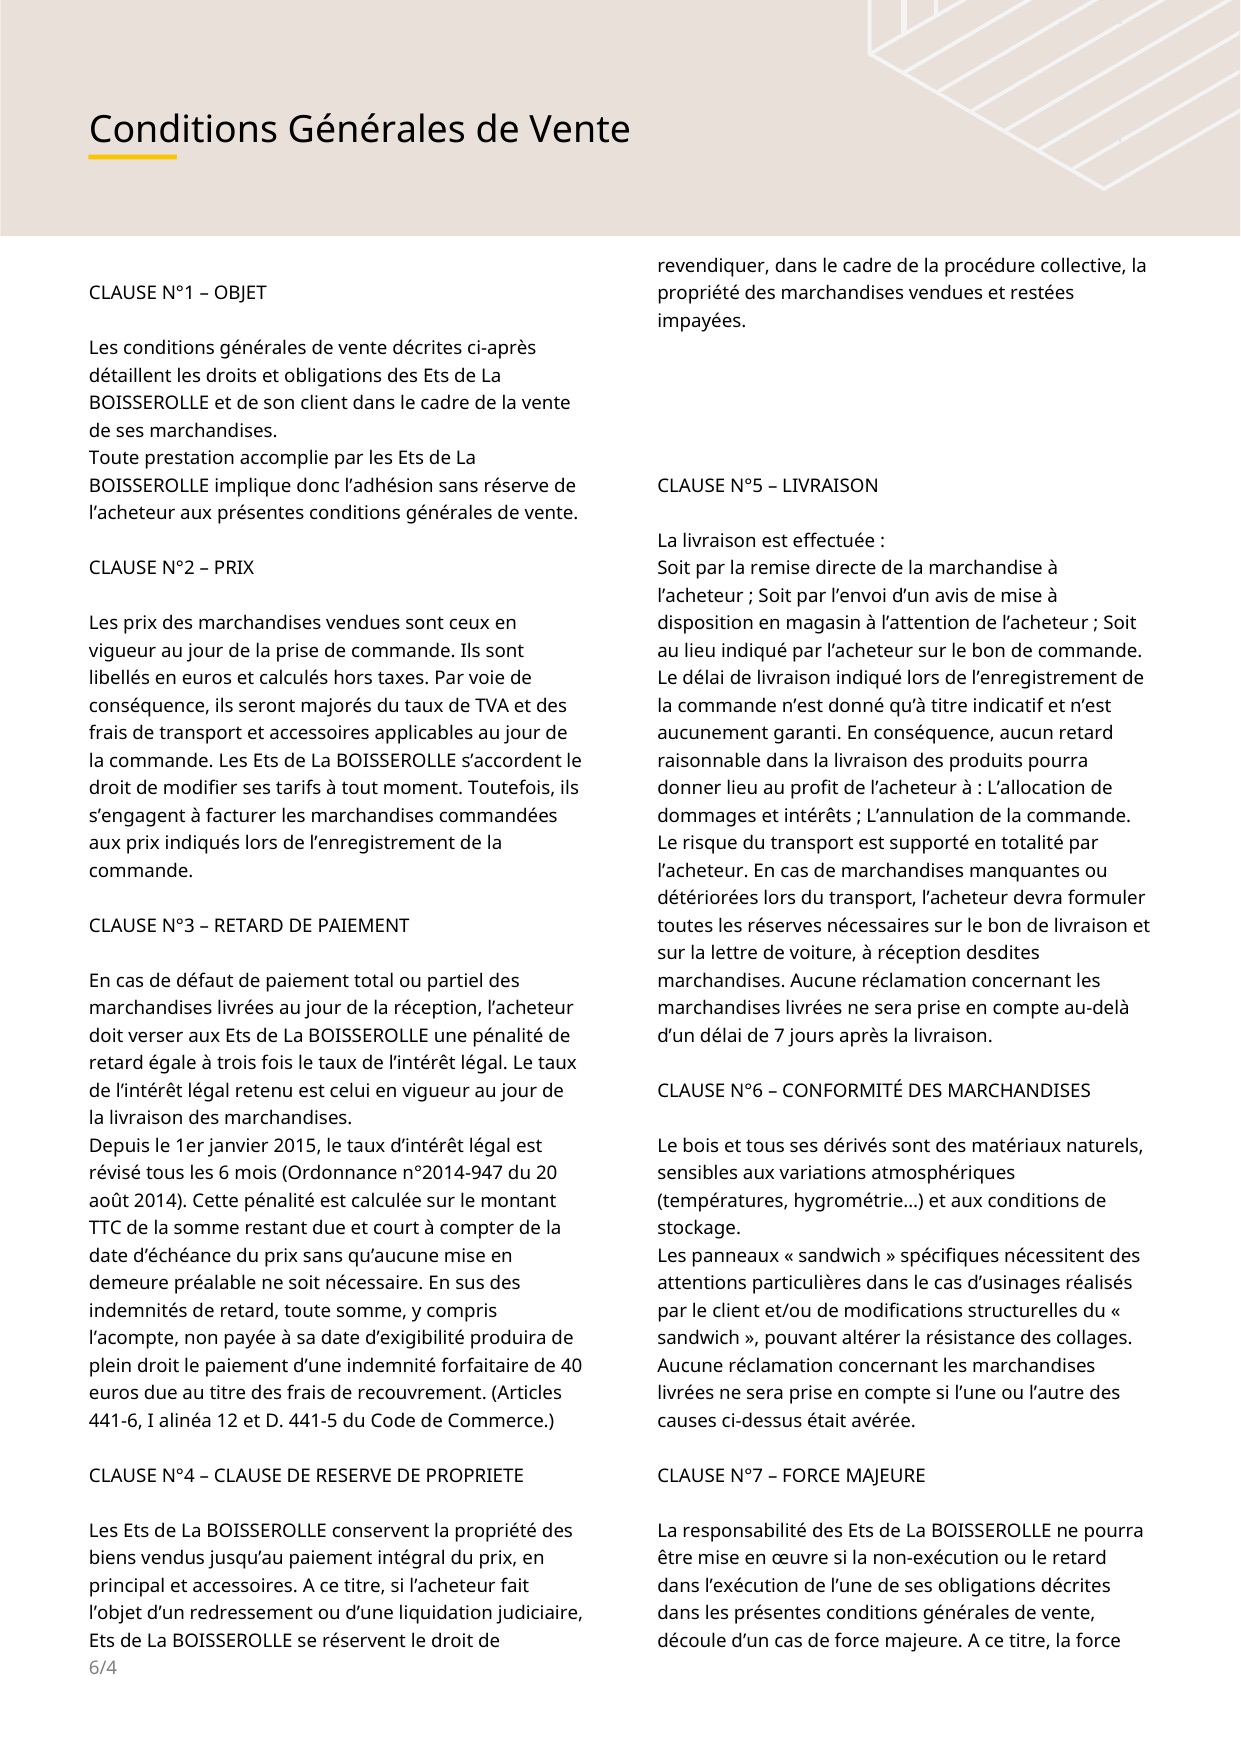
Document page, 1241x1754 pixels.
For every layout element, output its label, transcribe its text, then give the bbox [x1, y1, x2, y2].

text CLAUSE N°3 – RETARD DE PAIEMENT [89, 912, 583, 937]
text Le bois et tous ses dérivés sont des matériaux naturels, sensibles aux variations atmosphériques (températures, hygrométrie…) et aux conditions de stockage. [657, 1132, 1152, 1240]
text CLAUSE N°5 – LIVRAISON [657, 472, 1152, 497]
text Les Ets de La BOISSEROLLE conservent la propriété des biens vendus jusqu’au paiement intégral du prix, en principal et accessoires. A ce titre, si l’acheteur fait l’objet d’un redressement ou d’une liquidation judiciaire, Ets de La BOISSEROLLE se réservent le droit de revendiquer, dans le cadre de la procédure collective, la propriété des marchandises vendues et restées impayées. [657, 252, 1152, 332]
text Aucune réclamation concernant les marchandises livrées ne sera prise en compte si l’une ou l’autre des causes ci-dessus était avérée. [657, 1352, 1152, 1432]
text CLAUSE N°1 – OBJET [89, 279, 583, 305]
text Les prix des marchandises vendues sont ceux en vigueur au jour de la prise de commande. Ils sont libellés en euros et calculés hors taxes. Par voie de conséquence, ils seront majorés du taux de TVA et des frais de transport et accessoires applicables au jour de la commande. Les Ets de La BOISSEROLLE s’accordent le droit de modifier ses tarifs à tout moment. Toutefois, ils s’engagent à facturer les marchandises commandées aux prix indiqués lors de l’enregistrement de la commande. [89, 609, 583, 882]
text Les conditions générales de vente décrites ci-après détaillent les droits et obligations des Ets de La BOISSEROLLE et de son client dans le cadre de la vente de ses marchandises. [89, 334, 583, 442]
text Le délai de livraison indiqué lors de l’enregistrement de la commande n’est donné qu’à titre indicatif et n’est aucunement garanti. En conséquence, aucun retard raisonnable dans la livraison des produits pourra donner lieu au profit de l’acheteur à : L’allocation de dommages et intérêts ; L’annulation de la commande. [657, 664, 1152, 827]
text En cas de défaut de paiement total ou partiel des marchandises livrées au jour de la réception, l’acheteur doit verser aux Ets de La BOISSEROLLE une pénalité de retard égale à trois fois le taux de l’intérêt légal. Le taux de l’intérêt légal retenu est celui en vigueur au jour de la livraison des marchandises. [89, 967, 583, 1130]
text Soit par la remise directe de la marchandise à l’acheteur ; Soit par l’envoi d’un avis de mise à disposition en magasin à l’attention de l’acheteur ; Soit au lieu indiqué par l’acheteur sur le bon de commande. [657, 554, 1152, 662]
text CLAUSE N°4 – CLAUSE DE RESERVE DE PROPRIETE [89, 1462, 583, 1487]
text CLAUSE N°6 – CONFORMITÉ DES MARCHANDISES [657, 1077, 1152, 1102]
text CLAUSE N°7 – FORCE MAJEURE [657, 1462, 1152, 1487]
text Le risque du transport est supporté en totalité par l’acheteur. En cas de marchandises manquantes ou détériorées lors du transport, l’acheteur devra formuler toutes les réserves nécessaires sur le bon de livraison et sur la lettre de voiture, à réception desdites marchandises. Aucune réclamation concernant les marchandises livrées ne sera prise en compte au-delà d’un délai de 7 jours après la livraison. [657, 829, 1152, 1047]
text Les panneaux « sandwich » spécifiques nécessitent des attentions particulières dans le cas d’usinages réalisés par le client et/ou de modifications structurelles du « sandwich », pouvant altérer la résistance des collages. [657, 1242, 1152, 1350]
text La livraison est effectuée : [657, 527, 1152, 552]
text Toute prestation accomplie par les Ets de La BOISSEROLLE implique donc l’adhésion sans réserve de l’acheteur aux présentes conditions générales de vente. [89, 444, 583, 525]
text Conditions Générales de Vente [89, 102, 1152, 153]
text Les Ets de La BOISSEROLLE conservent la propriété des biens vendus jusqu’au paiement intégral du prix, en principal et accessoires. A ce titre, si l’acheteur fait l’objet d’un redressement ou d’une liquidation judiciaire, Ets de La BOISSEROLLE se réservent le droit de revendiquer, dans le cadre de la procédure collective, la propriété des marchandises vendues et restées impayées. [89, 1517, 583, 1652]
text CLAUSE N°2 – PRIX [89, 554, 583, 580]
text Depuis le 1er janvier 2015, le taux d’intérêt légal est révisé tous les 6 mois (Ordonnance n°2014-947 du 20 août 2014). Cette pénalité est calculée sur le montant TTC de la somme restant due et court à compter de la date d’échéance du prix sans qu’aucune mise en demeure préalable ne soit nécessaire. En sus des indemnités de retard, toute somme, y compris l’acompte, non payée à sa date d’exigibilité produira de plein droit le paiement d’une indemnité forfaitaire de 40 euros due au titre des frais de recouvrement. (Articles 441-6, I alinéa 12 et D. 441-5 du Code de Commerce.) [89, 1132, 583, 1432]
